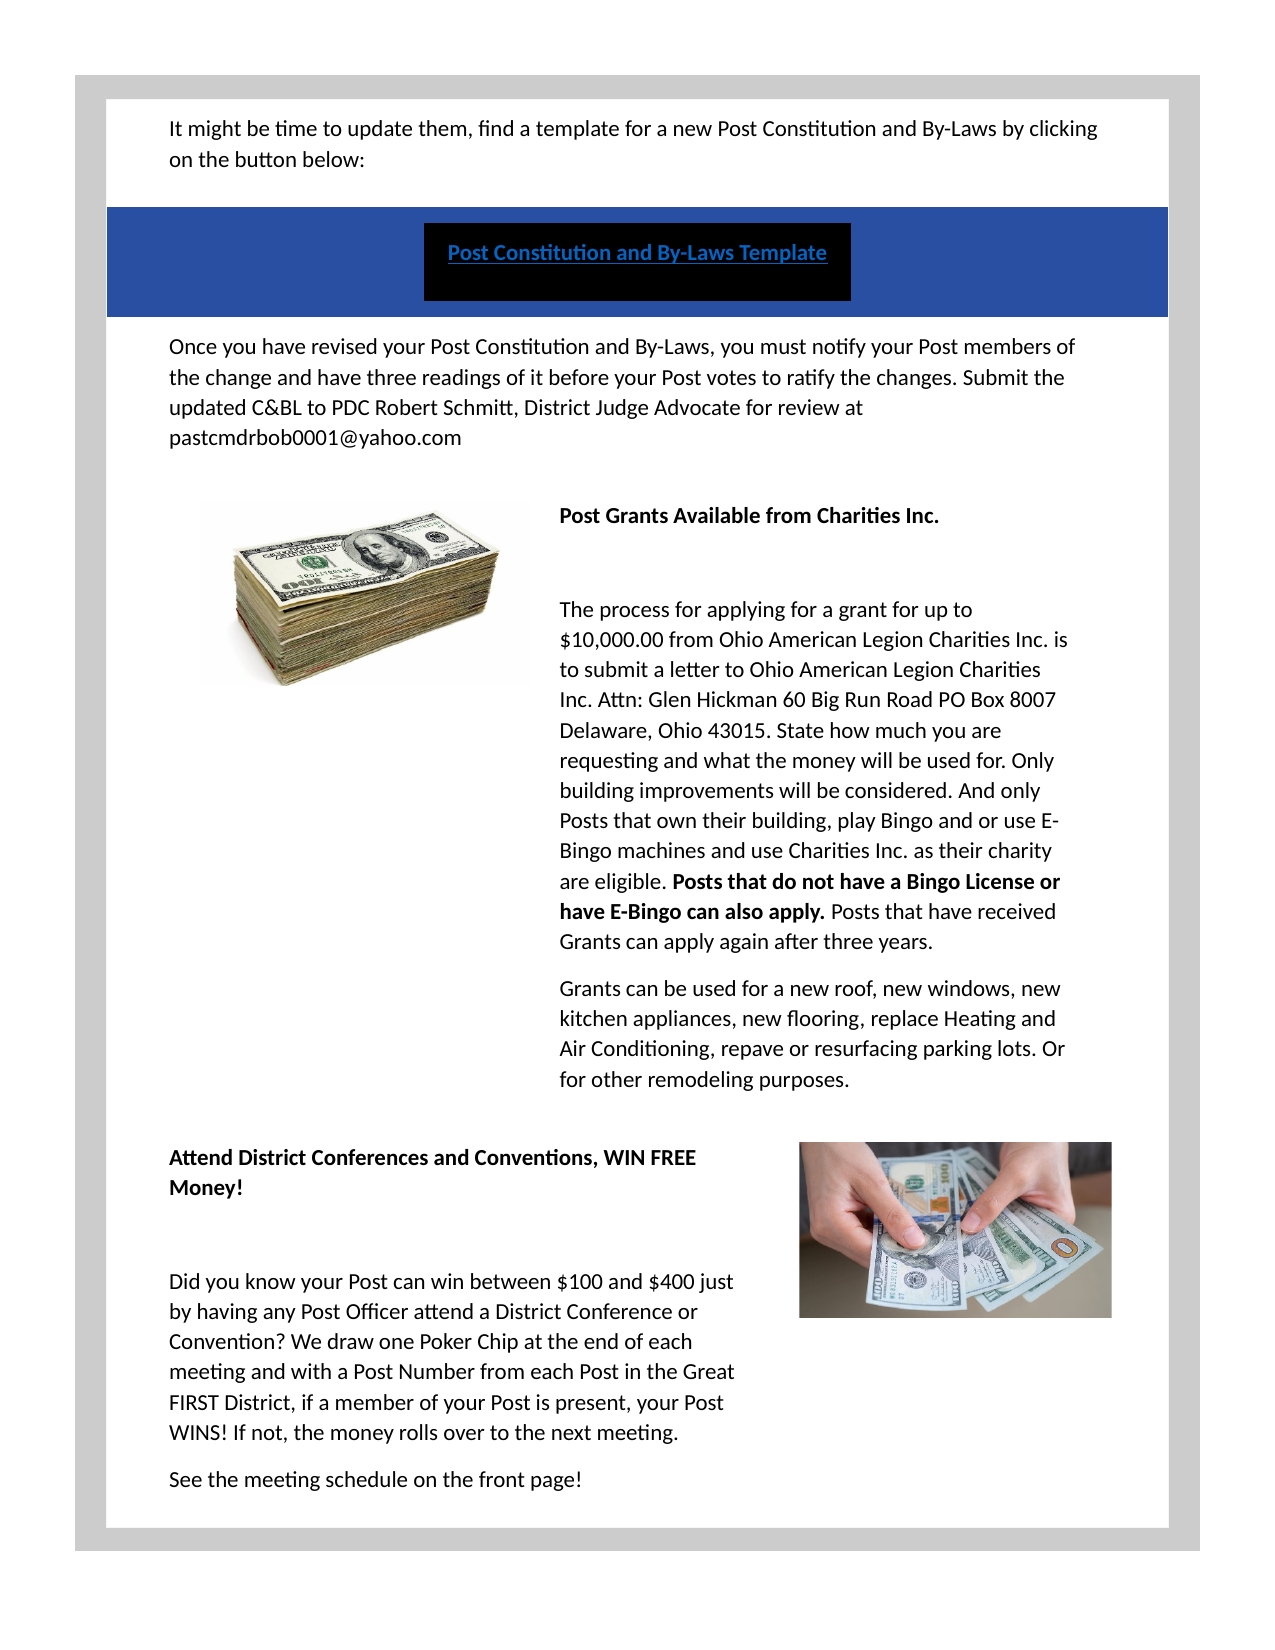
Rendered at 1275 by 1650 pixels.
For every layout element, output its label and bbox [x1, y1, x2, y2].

picture [200, 501, 529, 686]
table_header [75, 75, 1200, 1551]
picture [799, 1142, 1112, 1318]
